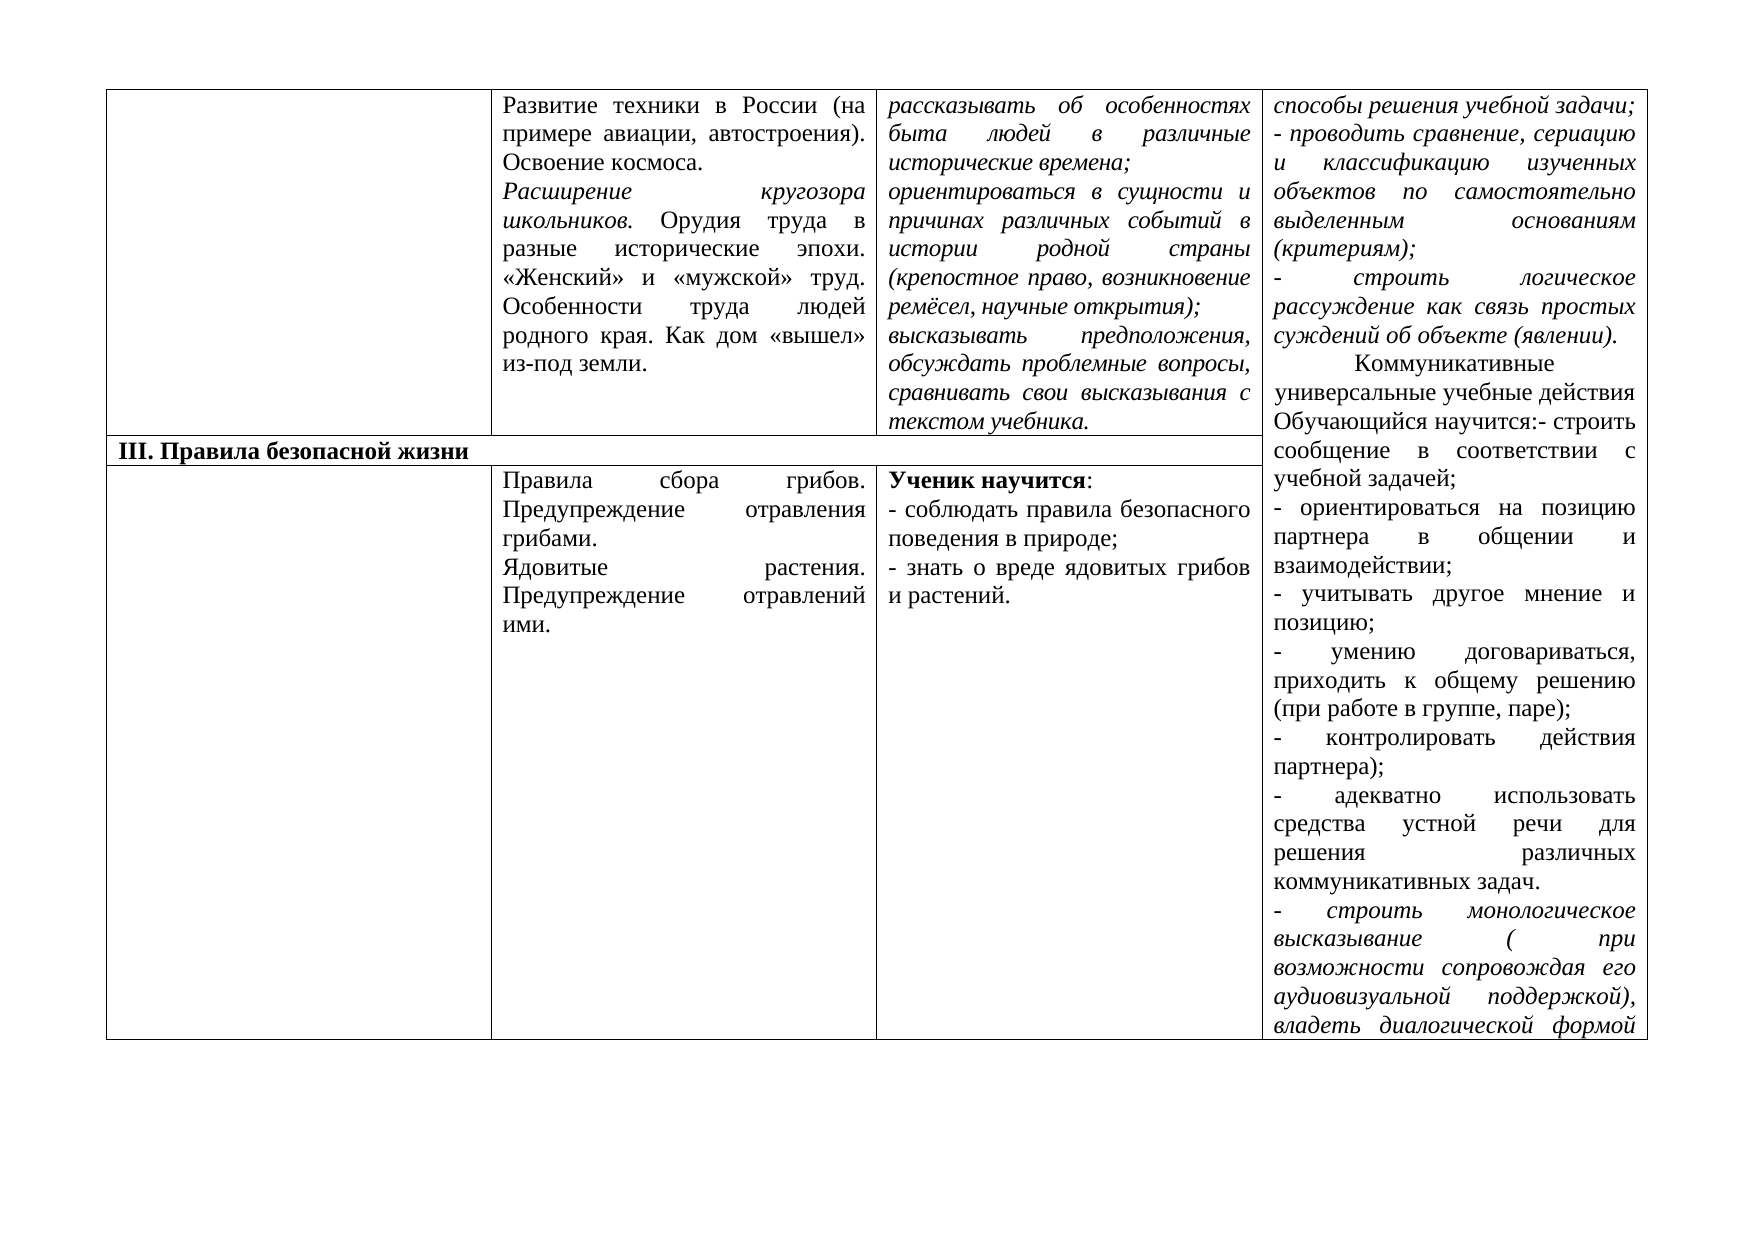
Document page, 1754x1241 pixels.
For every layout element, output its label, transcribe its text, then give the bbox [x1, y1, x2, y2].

table_cell [107, 466, 491, 1038]
table_cell III. Правила безопасной жизни [107, 436, 1262, 464]
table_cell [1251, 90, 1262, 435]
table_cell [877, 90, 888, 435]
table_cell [107, 90, 491, 435]
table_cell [877, 466, 1262, 1038]
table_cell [492, 466, 876, 1038]
